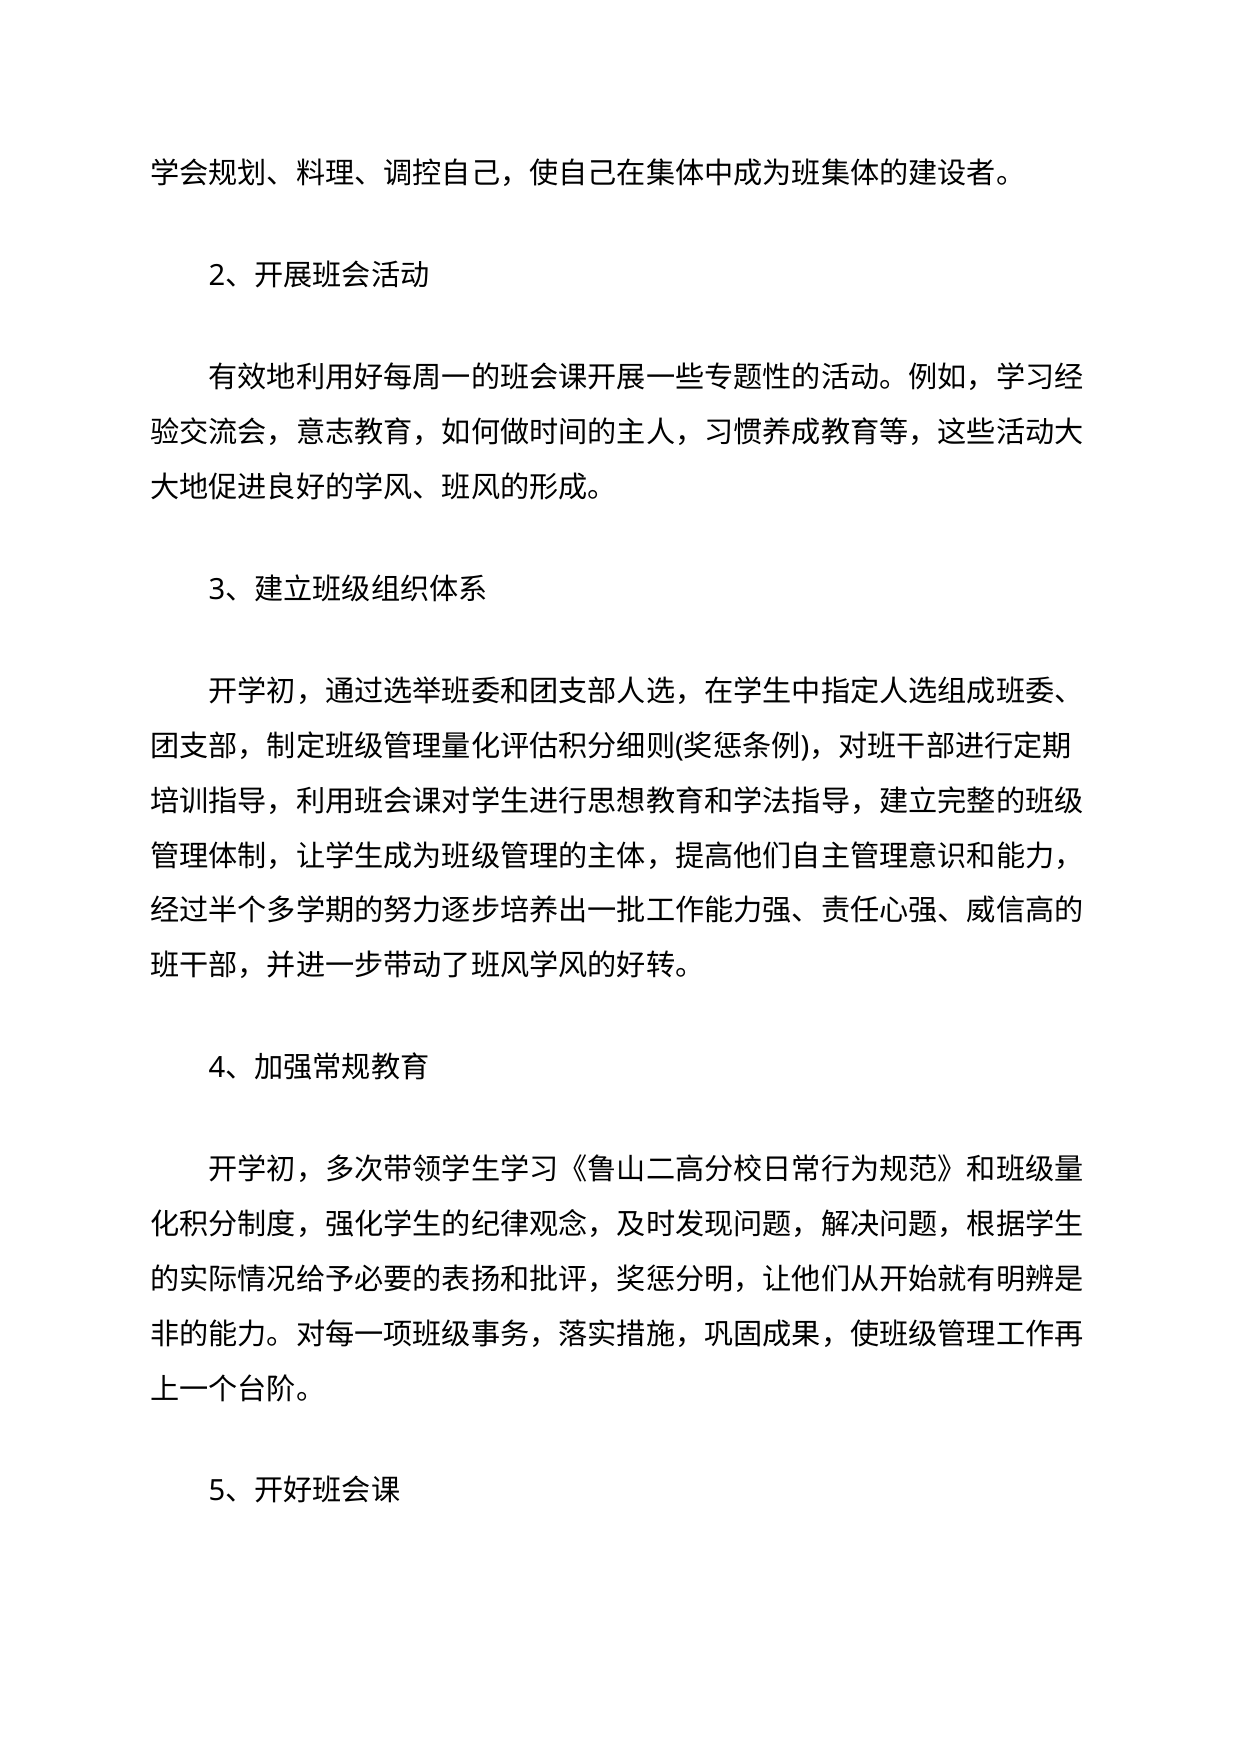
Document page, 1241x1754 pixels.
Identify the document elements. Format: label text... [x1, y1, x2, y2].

text 5、开好班会课 [150, 1467, 1090, 1509]
text 有效地利用好每周一的班会课开展一些专题性的活动。例如，学习经验交流会，意志教育，如何做时间的主人，习惯养成教育等，这些活动大大地促进良好的学风、班风的形成。 [150, 354, 1090, 506]
text 开学初，多次带领学生学习《鲁山二高分校日常行为规范》和班级量化积分制度，强化学生的纪律观念，及时发现问题，解决问题，根据学生的实际情况给予必要的表扬和批评，奖惩分明，让他们从开始就有明辨是非的能力。对每一项班级事务，落实措施，巩固成果，使班级管理工作再上一个台阶。 [150, 1146, 1090, 1407]
text 4、加强常规教育 [150, 1044, 1090, 1086]
text 3、建立班级组织体系 [150, 565, 1090, 608]
text 开学初，通过选举班委和团支部人选，在学生中指定人选组成班委、团支部，制定班级管理量化评估积分细则(奖惩条例)，对班干部进行定期培训指导，利用班会课对学生进行思想教育和学法指导，建立完整的班级管理体制，让学生成为班级管理的主体，提高他们自主管理意识和能力，经过半个多学期的努力逐步培养出一批工作能力强、责任心强、威信高的班干部，并进一步带动了班风学风的好转。 [150, 667, 1090, 984]
text 2、开展班会活动 [150, 252, 1090, 294]
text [150, 150, 1090, 192]
